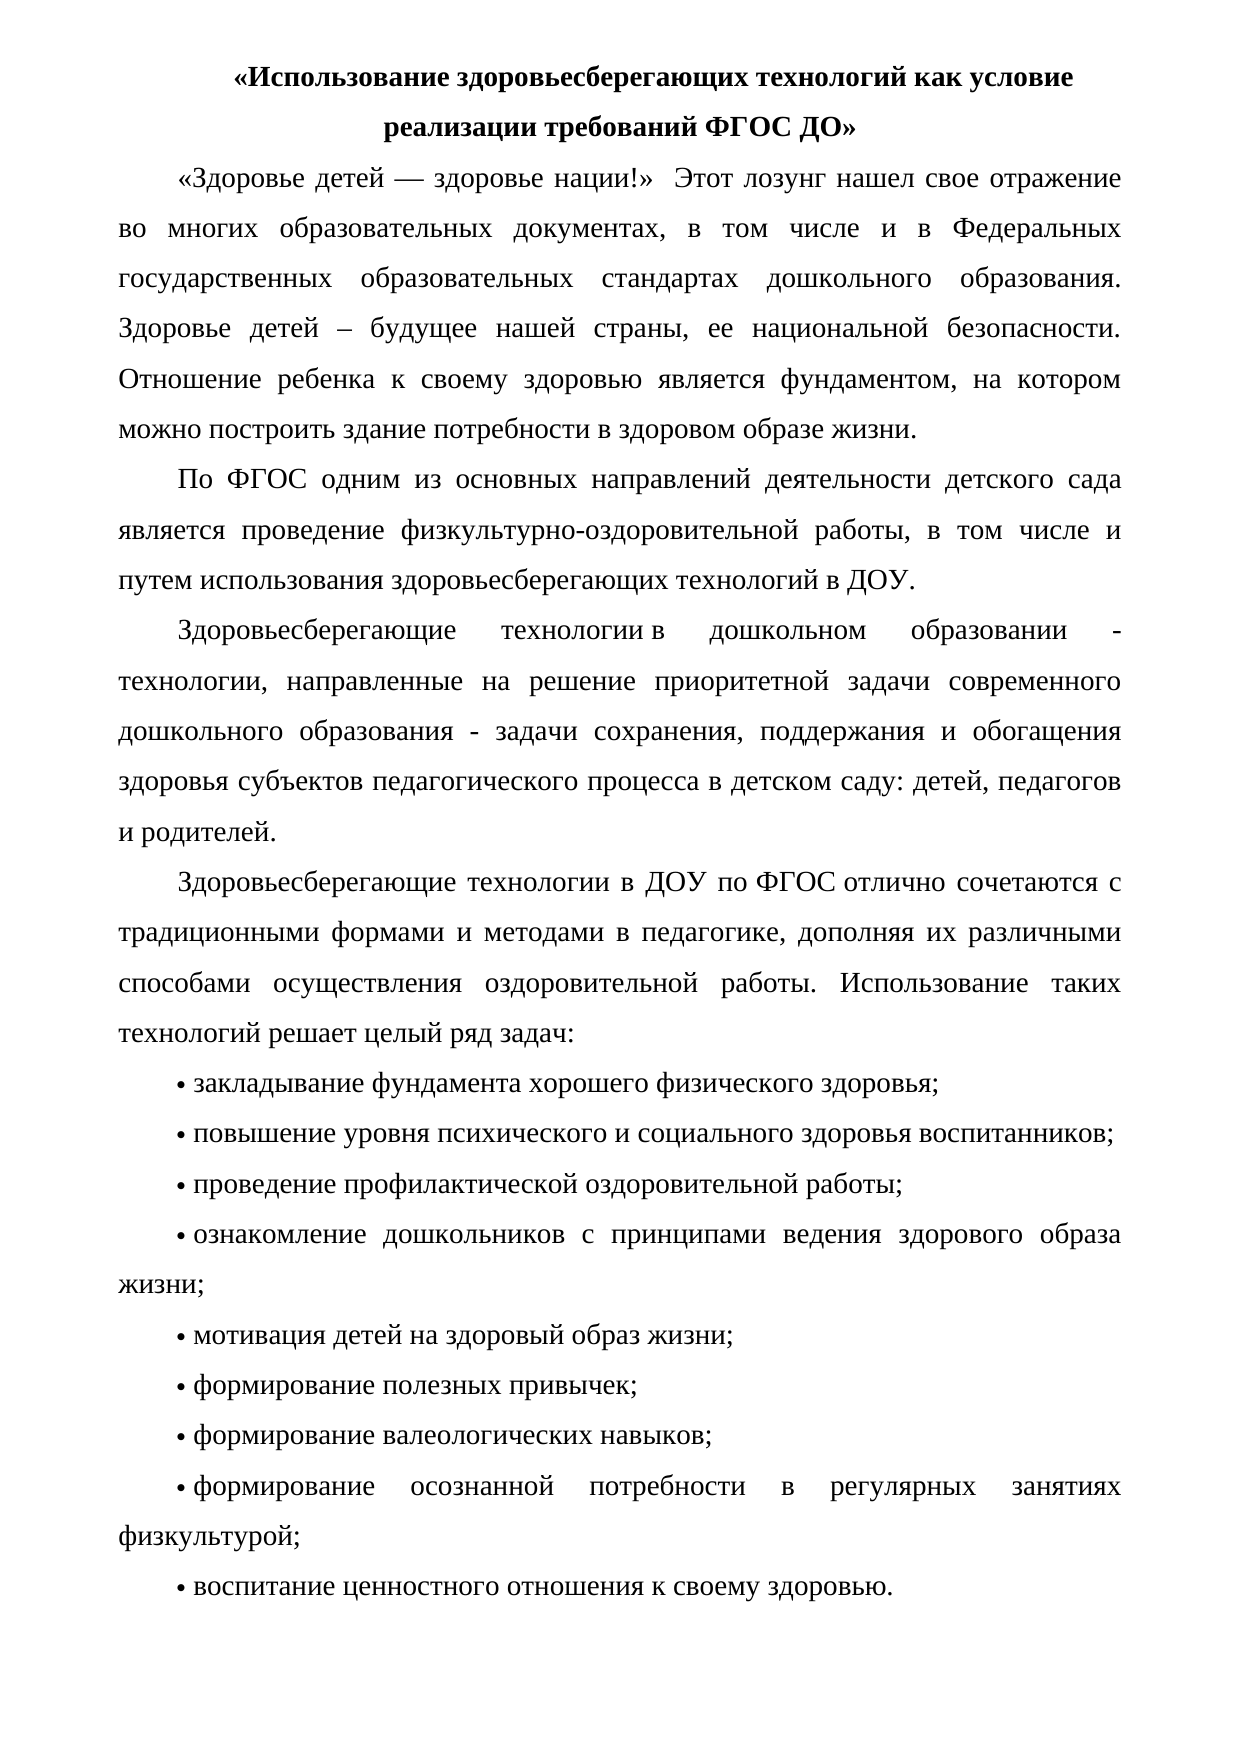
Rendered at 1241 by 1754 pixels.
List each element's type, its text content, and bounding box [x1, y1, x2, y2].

text По ФГОС одним из основных направлений деятельности детского сада является проведение физкультурно-оздоровительной работы, в том числе и путем использования здоровьесберегающих технологий в ДОУ. [118, 462, 1122, 596]
list воспитание ценностного отношения к своему здоровью. [118, 1568, 1122, 1602]
list повышение уровня психического и социального здоровья воспитанников; [118, 1116, 1122, 1149]
text Здоровьесберегающие технологии в дошкольном образовании - технологии, направленные на решение приоритетной задачи современного дошкольного образования - задачи сохранения, поддержания и обогащения здоровья субъектов педагогического процесса в детском саду: детей, педагогов и родителей. [118, 612, 1122, 847]
list проведение профилактической оздоровительной работы; [118, 1166, 1122, 1199]
list формирование осознанной потребности в регулярных занятиях физкультурой; [118, 1468, 1122, 1552]
text «Использование здоровьесберегающих технологий как условие реализации требований ФГОС ДО» [118, 59, 1122, 143]
text Здоровьесберегающие технологии в ДОУ по ФГОС отлично сочетаются с традиционными формами и методами в педагогике, дополняя их различными способами осуществления оздоровительной работы. Использование таких технологий решает целый ряд задач: [118, 864, 1122, 1048]
list формирование полезных привычек; [118, 1367, 1122, 1401]
list формирование валеологических навыков; [118, 1417, 1122, 1451]
list ознакомление дошкольников с принципами ведения здорового образа жизни; [118, 1216, 1122, 1300]
list мотивация детей на здоровый образ жизни; [118, 1317, 1122, 1350]
text «Здоровье детей — здоровье нации!» Этот лозунг нашел свое отражение во многих образовательных документах, в том числе и в Федеральных государственных образовательных стандартах дошкольного образования. Здоровье детей – будущее нашей страны, ее национальной безопасности. Отношение ребенка к своему здоровью является фундаментом, на котором можно построить здание потребности в здоровом образе жизни. [118, 160, 1122, 445]
list закладывание фундамента хорошего физического здоровья; [118, 1065, 1122, 1099]
